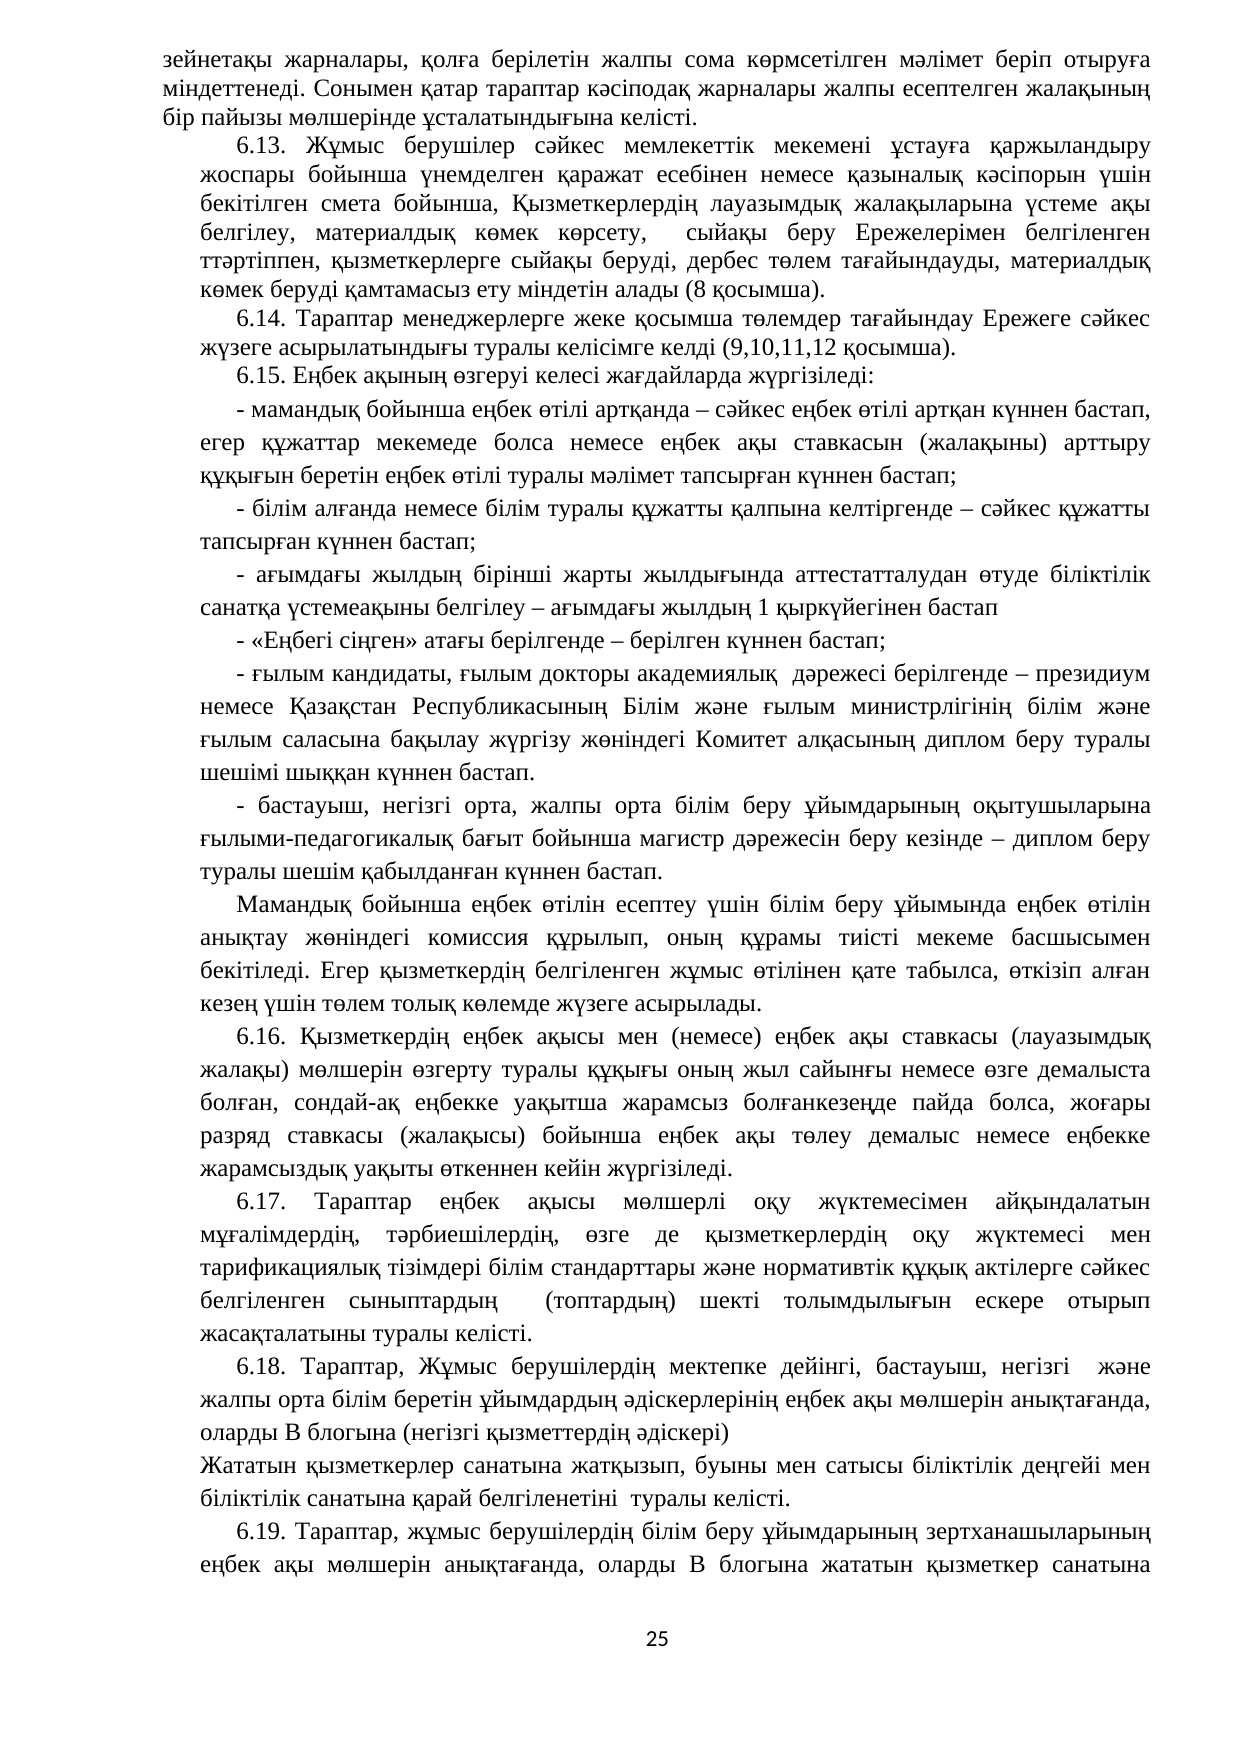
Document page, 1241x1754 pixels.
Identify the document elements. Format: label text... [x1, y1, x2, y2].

text - ғылым кандидаты, ғылым докторы академиялық дәрежесі берілгенде – президиум немесе Қазақстан Республикасының Білім және ғылым министрлігінің білім және ғылым саласына бақылау жүргізу жөніндегі Комитет алқасының диплом беру туралы шешімі шыққан күннен бастап. [200, 658, 1152, 786]
text - «Еңбегі сіңген» атағы берілгенде – берілген күннен бастап; [200, 625, 1152, 653]
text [200, 1516, 1152, 1578]
text - білім алғанда немесе білім туралы құжатты қалпына келтіргенде – сәйкес құжатты тапсырған күннен бастап; [200, 493, 1152, 554]
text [162, 44, 1152, 131]
text Мамандық бойынша еңбек өтілін есептеу үшін білім беру ұйымында еңбек өтілін анықтау жөніндегі комиссия құрылып, оның құрамы тиісті мекеме басшысымен бекітіледі. Егер қызметкердің белгіленген жұмыс өтілінен қате табылса, өткізіп алған кезең үшін төлем толық көлемде жүзеге асырылады. [200, 889, 1152, 1017]
text 6.17. Тараптар еңбек ақысы мөлшерлі оқу жүктемесімен айқындалатын мұғалімдердің, тәрбиешілердің, өзге де қызметкерлердің оқу жүктемесі мен тарификациялық тізімдері білім стандарттары және нормативтік құқық актілерге сәйкес белгіленген сыныптардың (топтардың) шекті толымдылығын ескере отырып жасақталатыны туралы келісті. [200, 1186, 1152, 1347]
text 6.14. Тараптар менеджерлерге жеке қосымша төлемдер тағайындау Ережеге сәйкес жүзеге асырылатындығы туралы келісімге келді (9,10,11,12 қосымша). [200, 303, 1152, 361]
text 6.18. Тараптар, Жұмыс берушілердің мектепке дейінгі, бастауыш, негізгі және жалпы орта білім беретін ұйымдардың әдіскерлерінің еңбек ақы мөлшерін анықтағанда, оларды В блогына (негізгі қызметтердің әдіскері) [200, 1351, 1152, 1446]
text - ағымдағы жылдың бірінші жарты жылдығында аттестатталудан өтуде біліктілік санатқа үстемеақыны белгілеу – ағымдағы жылдың 1 қыркүйегінен бастап [200, 559, 1152, 621]
text 6.16. Қызметкердің еңбек ақысы мен (немесе) еңбек ақы ставкасы (лауазымдық жалақы) мөлшерін өзгерту туралы құқығы оның жыл сайынғы немесе өзге демалыста болған, сондай-ақ еңбекке уақытша жарамсыз болғанкезеңде пайда болса, жоғары разряд ставкасы (жалақысы) бойынша еңбек ақы төлеу демалыс немесе еңбекке жарамсыздық уақыты өткеннен кейін жүргізіледі. [200, 1021, 1152, 1182]
text - бастауыш, негізгі орта, жалпы орта білім беру ұйымдарының оқытушыларына ғылыми-педагогикалық бағыт бойынша магистр дәрежесін беру кезінде – диплом беру туралы шешім қабылданған күннен бастап. [200, 790, 1152, 885]
text - мамандық бойынша еңбек өтілі артқанда – сәйкес еңбек өтілі артқан күннен бастап, егер құжаттар мекемеде болса немесе еңбек ақы ставкасын (жалақыны) арттыру құқығын беретін еңбек өтілі туралы мәлімет тапсырған күннен бастап; [200, 394, 1152, 488]
text Жататын қызметкерлер санатына жатқызып, буыны мен сатысы біліктілік деңгейі мен біліктілік санатына қарай белгіленетіні туралы келісті. [200, 1450, 1152, 1512]
text 6.15. Еңбек ақының өзгеруі келесі жағдайларда жүргізіледі: [200, 361, 1152, 389]
text 6.13. Жұмыс берушілер сәйкес мемлекеттік мекемені ұстауға қаржыландыру жоспары бойынша үнемделген қаражат есебінен немесе қазыналық кәсіпорын үшін бекітілген смета бойынша, Қызметкерлердің лауазымдық жалақыларына үстеме ақы белгілеу, материалдық көмек көрсету, сыйақы беру Ережелерімен белгіленген ттәртіппен, қызметкерлерге сыйақы беруді, дербес төлем тағайындауды, материалдық көмек беруді қамтамасыз ету міндетін алады (8 қосымша). [200, 131, 1152, 303]
